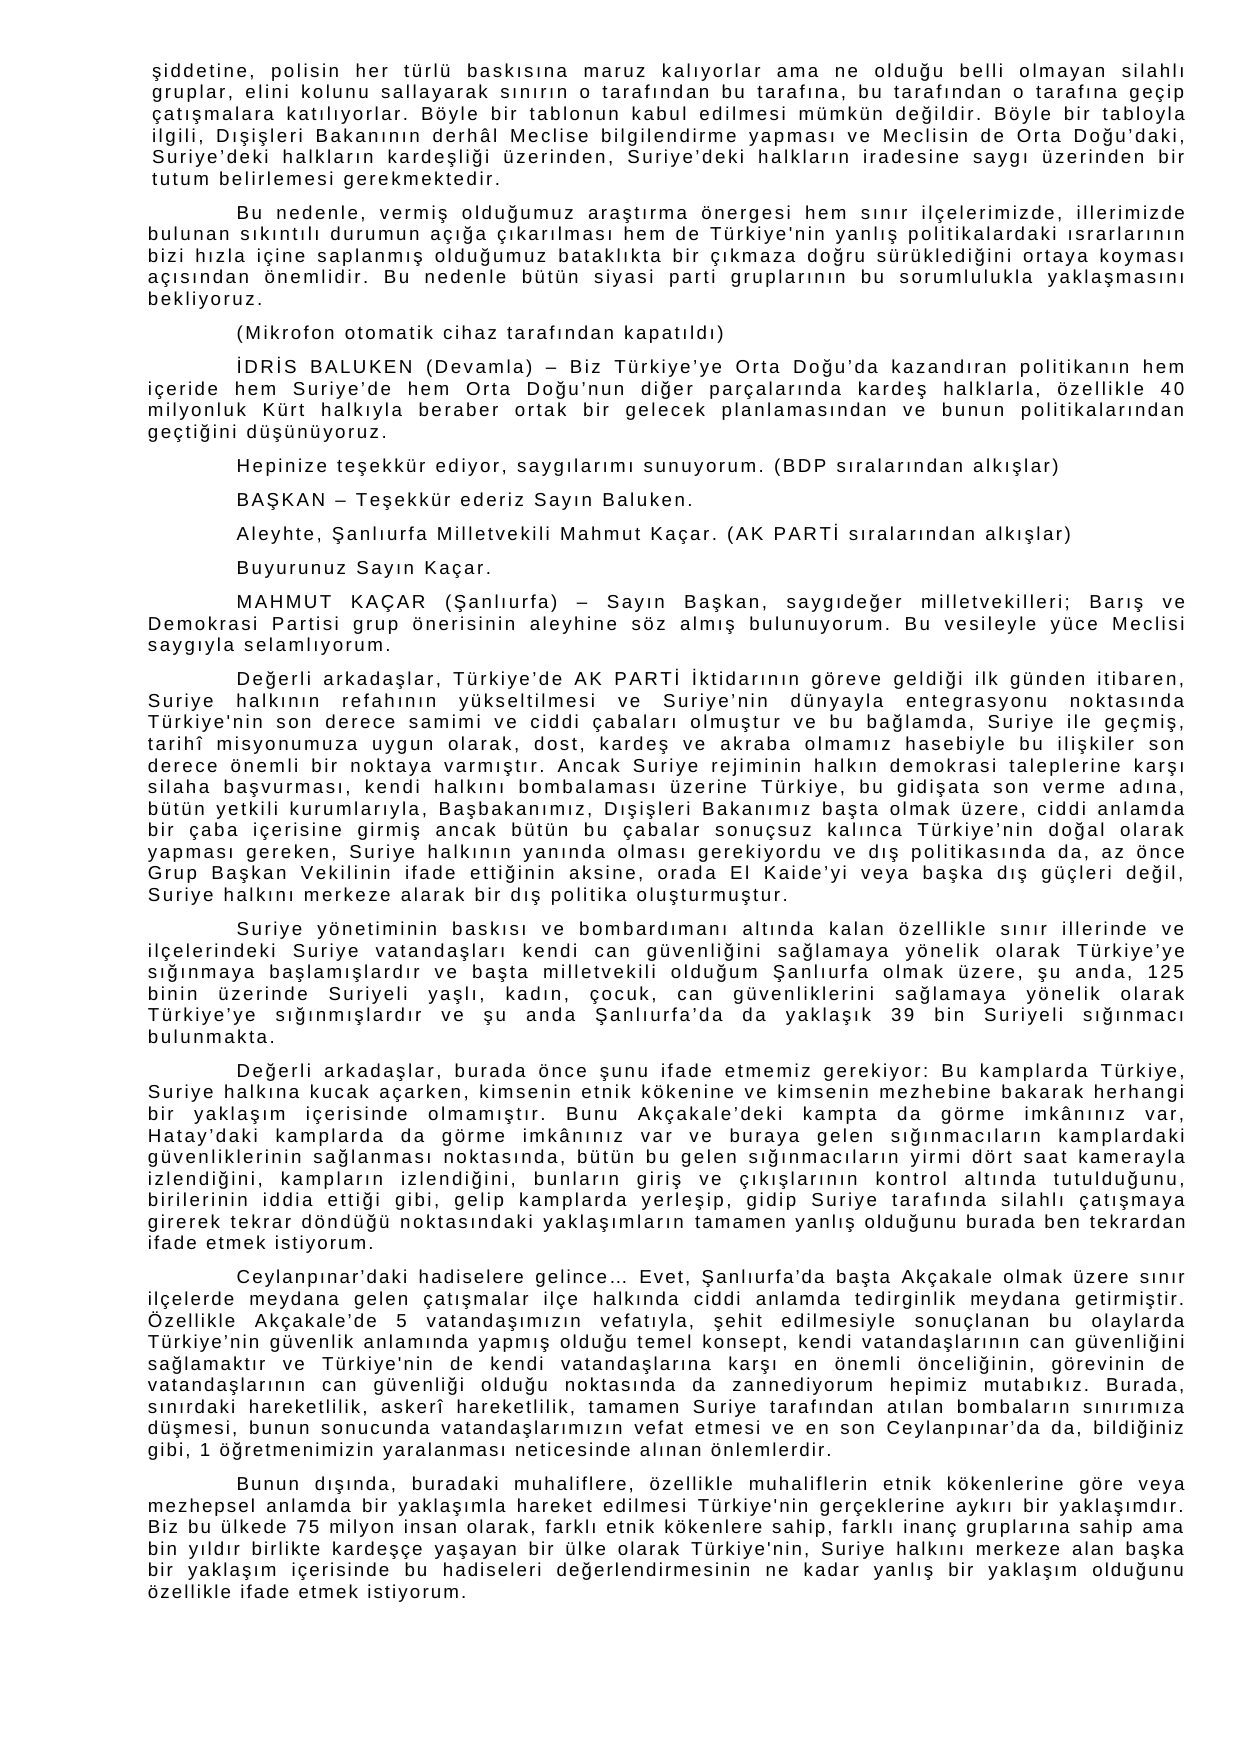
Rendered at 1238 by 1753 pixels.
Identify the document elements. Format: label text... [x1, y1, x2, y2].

text (Mikrofon otomatik cihaz tarafından kapatıldı) [148, 322, 1186, 343]
text Suriye yönetiminin baskısı ve bombardımanı altında kalan özellikle sınır illerinde ve ilçelerindeki Suriye vatandaşları kendi can güvenliğini sağlamaya yönelik olarak Türkiye’ye sığınmaya başlamışlardır ve başta milletvekili olduğum Şanlıurfa olmak üzere, şu anda, 125 binin üzerinde Suriyeli yaşlı, kadın, çocuk, can güvenliklerini sağlamaya yönelik olarak Türkiye’ye sığınmışlardır ve şu anda Şanlıurfa’da da yaklaşık 39 bin Suriyeli sığınmacı bulunmakta. [148, 918, 1186, 1047]
text BAŞKAN – Teşekkür ederiz Sayın Baluken. [148, 489, 1186, 510]
text Bu nedenle, vermiş olduğumuz araştırma önergesi hem sınır ilçelerimizde, illerimizde bulunan sıkıntılı durumun açığa çıkarılması hem de Türkiye'nin yanlış politikalardaki ısrarlarının bizi hızla içine saplanmış olduğumuz bataklıkta bir çıkmaza doğru sürüklediğini ortaya koyması açısından önemlidir. Bu nedenle bütün siyasi parti gruplarının bu sorumlulukla yaklaşmasını bekliyoruz. [148, 202, 1186, 309]
text Değerli arkadaşlar, Türkiye’de AK PARTİ İktidarının göreve geldiği ilk günden itibaren, Suriye halkının refahının yükseltilmesi ve Suriye’nin dünyayla entegrasyonu noktasında Türkiye'nin son derece samimi ve ciddi çabaları olmuştur ve bu bağlamda, Suriye ile geçmiş, tarihî misyonumuza uygun olarak, dost, kardeş ve akraba olmamız hasebiyle bu ilişkiler son derece önemli bir noktaya varmıştır. Ancak Suriye rejiminin halkın demokrasi taleplerine karşı silaha başvurması, kendi halkını bombalaması üzerine Türkiye, bu gidişata son verme adına, bütün yetkili kurumlarıyla, Başbakanımız, Dışişleri Bakanımız başta olmak üzere, ciddi anlamda bir çaba içerisine girmiş ancak bütün bu çabalar sonuçsuz kalınca Türkiye’nin doğal olarak yapması gereken, Suriye halkının yanında olması gerekiyordu ve dış politikasında da, az önce Grup Başkan Vekilinin ifade ettiğinin aksine, orada El Kaide’yi veya başka dış güçleri değil, Suriye halkını merkeze alarak bir dış politika oluşturmuştur. [148, 668, 1186, 905]
text İDRİS BALUKEN (Devamla) – Biz Türkiye’ye Orta Doğu’da kazandıran politikanın hem içeride hem Suriye’de hem Orta Doğu’nun diğer parçalarında kardeş halklarla, özellikle 40 milyonluk Kürt halkıyla beraber ortak bir gelecek planlamasından ve bunun politikalarından geçtiğini düşünüyoruz. [148, 356, 1186, 442]
text Bunun dışında, buradaki muhaliflere, özellikle muhaliflerin etnik kökenlerine göre veya mezhepsel anlamda bir yaklaşımla hareket edilmesi Türkiye'nin gerçeklerine aykırı bir yaklaşımdır. Biz bu ülkede 75 milyon insan olarak, farklı etnik kökenlere sahip, farklı inanç gruplarına sahip ama bin yıldır birlikte kardeşçe yaşayan bir ülke olarak Türkiye'nin, Suriye halkını merkeze alan başka bir yaklaşım içerisinde bu hadiseleri değerlendirmesinin ne kadar yanlış bir yaklaşım olduğunu özellikle ifade etmek istiyorum. [148, 1473, 1186, 1602]
text Aleyhte, Şanlıurfa Milletvekili Mahmut Kaçar. (AK PARTİ sıralarından alkışlar) [148, 523, 1186, 544]
text Ceylanpınar’daki hadiselere gelince… Evet, Şanlıurfa’da başta Akçakale olmak üzere sınır ilçelerde meydana gelen çatışmalar ilçe halkında ciddi anlamda tedirginlik meydana getirmiştir. Özellikle Akçakale’de 5 vatandaşımızın vefatıyla, şehit edilmesiyle sonuçlanan bu olaylarda Türkiye’nin güvenlik anlamında yapmış olduğu temel konsept, kendi vatandaşlarının can güvenliğini sağlamaktır ve Türkiye'nin de kendi vatandaşlarına karşı en önemli önceliğinin, görevinin de vatandaşlarının can güvenliği olduğu noktasında da zannediyorum hepimiz mutabıkız. Burada, sınırdaki hareketlilik, askerî hareketlilik, tamamen Suriye tarafından atılan bombaların sınırımıza düşmesi, bunun sonucunda vatandaşlarımızın vefat etmesi ve en son Ceylanpınar’da da, bildiğiniz gibi, 1 öğretmenimizin yaralanması neticesinde alınan önlemlerdir. [148, 1266, 1186, 1460]
text Hepinize teşekkür ediyor, saygılarımı sunuyorum. (BDP sıralarından alkışlar) [148, 455, 1186, 476]
text Değerli arkadaşlar, burada önce şunu ifade etmemiz gerekiyor: Bu kamplarda Türkiye, Suriye halkına kucak açarken, kimsenin etnik kökenine ve kimsenin mezhebine bakarak herhangi bir yaklaşım içerisinde olmamıştır. Bunu Akçakale’deki kampta da görme imkânınız var, Hatay’daki kamplarda da görme imkânınız var ve buraya gelen sığınmacıların kamplardaki güvenliklerinin sağlanması noktasında, bütün bu gelen sığınmacıların yirmi dört saat kamerayla izlendiğini, kampların izlendiğini, bunların giriş ve çıkışlarının kontrol altında tutulduğunu, birilerinin iddia ettiği gibi, gelip kamplarda yerleşip, gidip Suriye tarafında silahlı çatışmaya girerek tekrar döndüğü noktasındaki yaklaşımların tamamen yanlış olduğunu burada ben tekrardan ifade etmek istiyorum. [148, 1060, 1186, 1254]
text MAHMUT KAÇAR (Şanlıurfa) – Sayın Başkan, saygıdeğer milletvekilleri; Barış ve Demokrasi Partisi grup önerisinin aleyhine söz almış bulunuyorum. Bu vesileyle yüce Meclisi saygıyla selamlıyorum. [148, 591, 1186, 656]
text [152, 60, 1186, 189]
text Buyurunuz Sayın Kaçar. [148, 557, 1186, 578]
